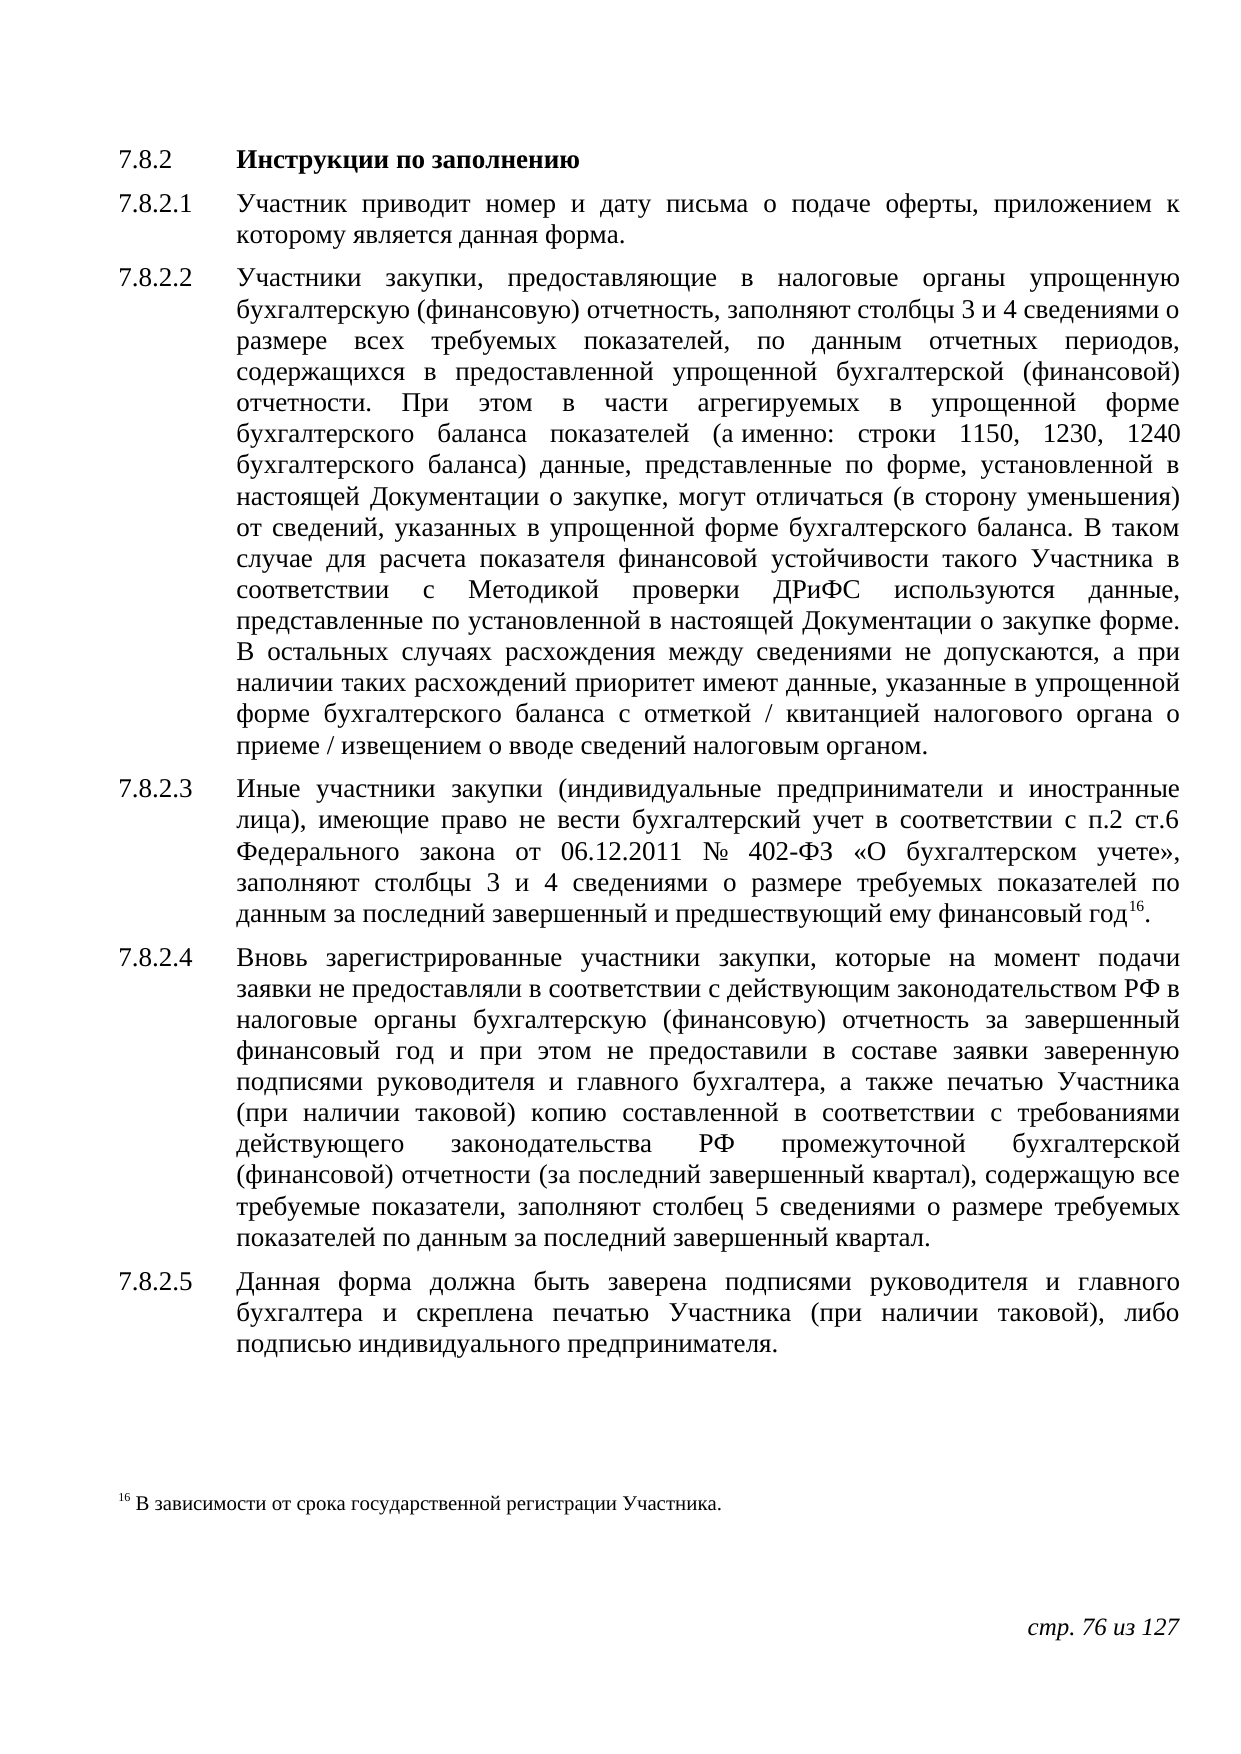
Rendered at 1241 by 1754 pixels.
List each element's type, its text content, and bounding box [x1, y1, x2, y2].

text Данная форма должна быть заверена подписями руководителя и главного бухгалтера и скреплена печатью Участника (при наличии таковой), либо подписью индивидуального предпринимателя. [118, 1264, 1181, 1358]
text Иные участники закупки (индивидуальные предприниматели и иностранные лица), имеющие право не вести бухгалтерский учет в соответствии с п.2 ст.6 Федерального закона от 06.12.2011 № 402-ФЗ «О бухгалтерском учете», заполняют столбцы 3 и 4 сведениями о размере требуемых показателей по данным за последний завершенный и предшествующий ему финансовый год. [118, 772, 1181, 928]
text Вновь зарегистрированные участники закупки, которые на момент подачи заявки не предоставляли в соответствии с действующим законодательством РФ в налоговые органы бухгалтерскую (финансовую) отчетность за завершенный финансовый год и при этом не предоставили в составе заявки заверенную подписями руководителя и главного бухгалтера, а также печатью Участника (при наличии таковой) копию составленной в соответствии с требованиями действующего законодательства РФ промежуточной бухгалтерской (финансовой) отчетности (за последний завершенный квартал), содержащую все требуемые показатели, заполняют столбец 5 сведениями о размере требуемых показателей по данным за последний завершенный квартал. [118, 941, 1181, 1252]
text Участник приводит номер и дату письма о подаче оферты, приложением к которому является данная форма. [118, 187, 1181, 249]
text Участники закупки, предоставляющие в налоговые органы упрощенную бухгалтерскую (финансовую) отчетность, заполняют столбцы 3 и 4 сведениями о размере всех требуемых показателей, по данным отчетных периодов, содержащихся в предоставленной упрощенной бухгалтерской (финансовой) отчетности. При этом в части агрегируемых в упрощенной форме бухгалтерского баланса показателей (а именно: строки 1150, 1230, 1240 бухгалтерского баланса) данные, представленные по форме, установленной в настоящей Документации о закупке, могут отличаться (в сторону уменьшения) от сведений, указанных в упрощенной форме бухгалтерского баланса. В таком случае для расчета показателя финансовой устойчивости такого Участника в соответствии с Методикой проверки ДРиФС используются данные, представленные по установленной в настоящей Документации о закупке форме. В остальных случаях расхождения между сведениями не допускаются, а при наличии таких расхождений приоритет имеют данные, указанные в упрощенной форме бухгалтерского баланса с отметкой / квитанцией налогового органа о приеме / извещением о вводе сведений налоговым органом. [118, 262, 1181, 760]
text Инструкции по заполнению [118, 143, 1181, 174]
